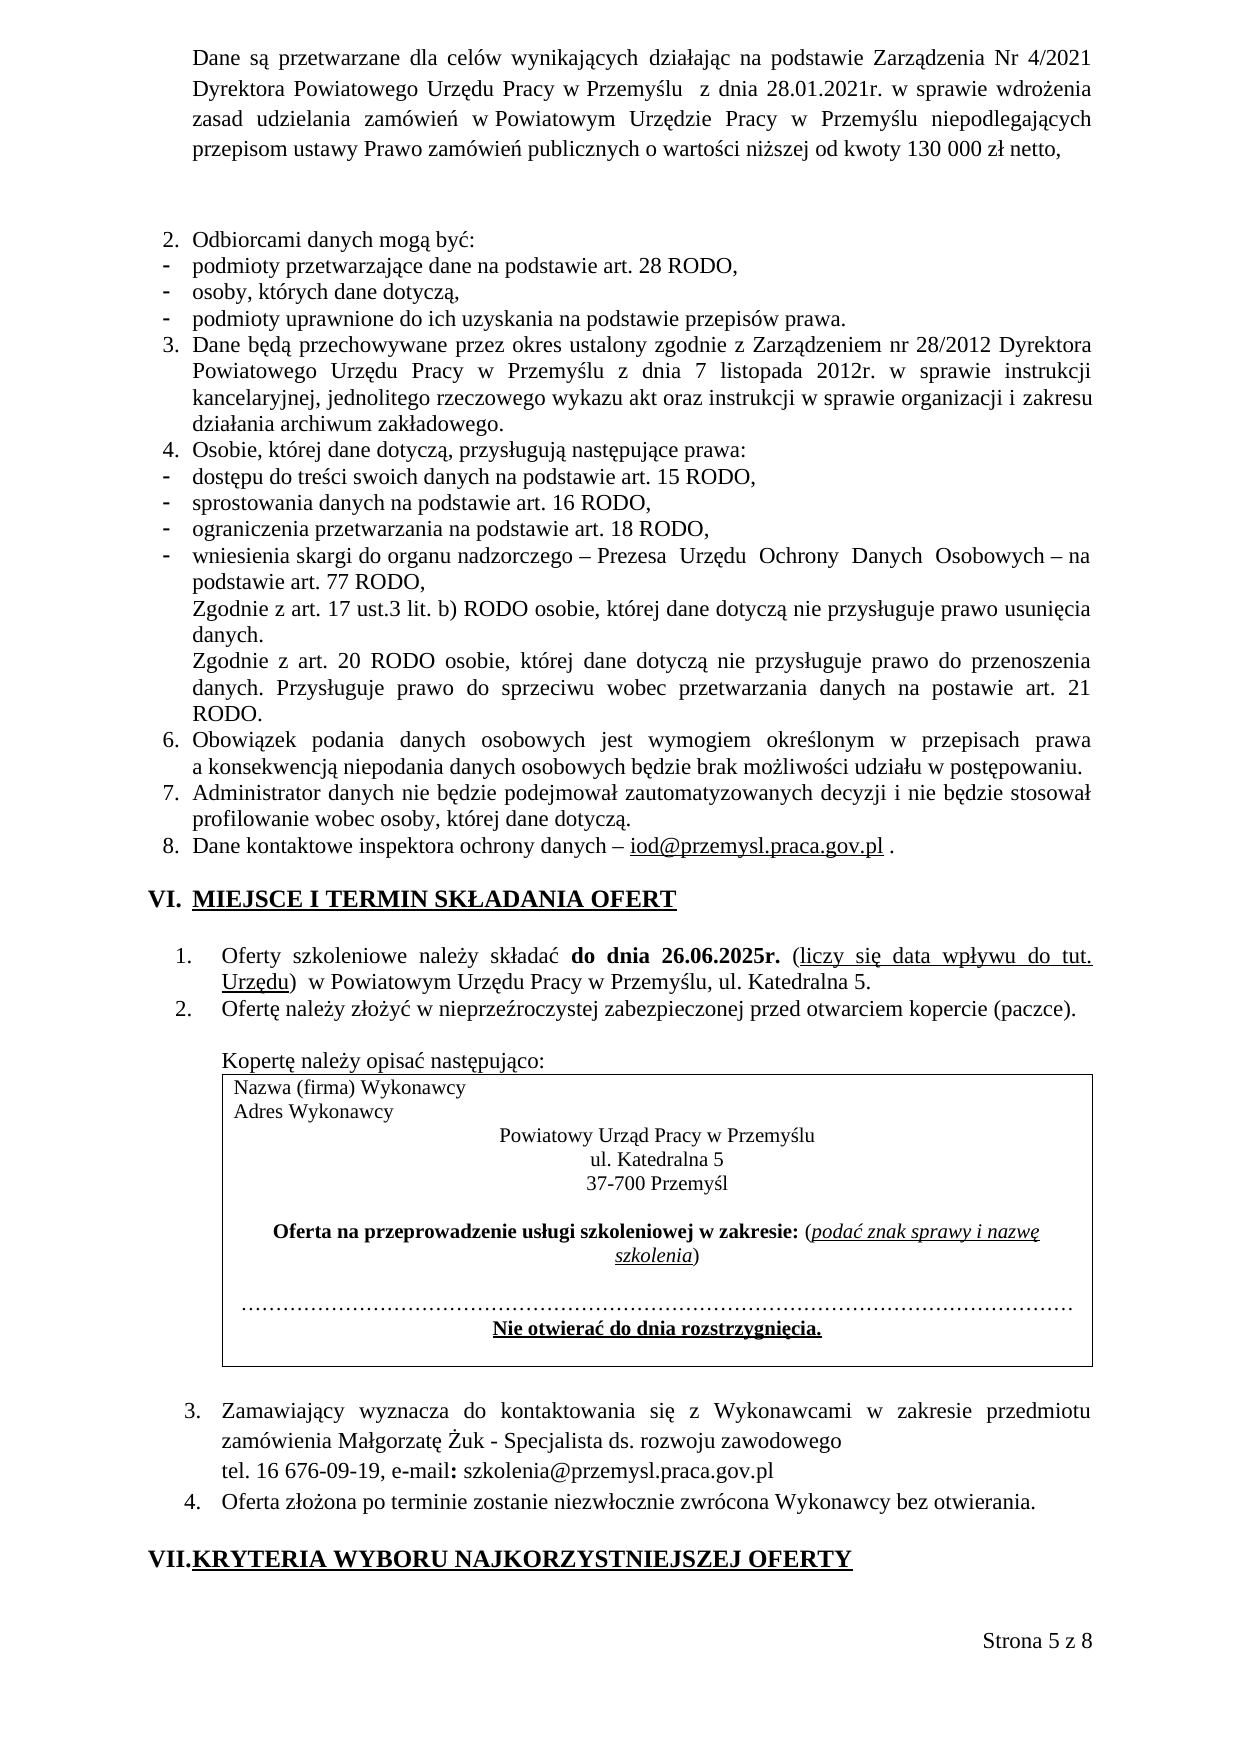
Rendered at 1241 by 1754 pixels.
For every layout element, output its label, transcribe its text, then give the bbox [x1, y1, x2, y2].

table_header Nazwa (firma) Wykonawcy Adres Wykonawcy Powiatowy Urząd Pracy w Przemyślu ul. Katedralna 5 37-700 Przemyśl Oferta na przeprowadzenie usługi szkoleniowej w zakresie: (podać znak sprawy i nazwę szkolenia) ………………………………………………………………………………………………………… Nie otwierać do dnia rozstrzygnięcia. [223, 1075, 1092, 1366]
list sprostowania danych na podstawie art. 16 RODO, [162, 489, 1093, 516]
list KRYTERIA WYBORU NAJKORZYSTNIEJSZEJ OFERTY [148, 1544, 1093, 1573]
list Odbiorcami danych mogą być: [162, 226, 1093, 252]
list Obowiązek podania danych osobowych jest wymogiem określonym w przepisach prawa a konsekwencją niepodania danych osobowych będzie brak możliwości udziału w postępowaniu. [162, 726, 1093, 779]
list podmioty przetwarzające dane na podstawie art. 28 RODO, [162, 252, 1093, 278]
list wniesienia skargi do organu nadzorczego – Prezesa Urzędu Ochrony Danych Osobowych – na podstawie art. 77 RODO, [162, 542, 1093, 594]
text Dane są przetwarzane dla celów wynikających działając na podstawie Zarządzenia Nr 4/2021 Dyrektora Powiatowego Urzędu Pracy w Przemyślu z dnia 28.01.2021r. w sprawie wdrożenia zasad udzielania zamówień w Powiatowym Urzędzie Pracy w Przemyślu niepodlegających przepisom ustawy Prawo zamówień publicznych o wartości niższej od kwoty 130 000 zł netto, [192, 44, 1093, 161]
list Ofertę należy złożyć w nieprzeźroczystej zabezpieczonej przed otwarciem kopercie (paczce). [175, 995, 1093, 1021]
text tel. 16 676-09-19, e-mail: szkolenia@przemysl.praca.gov.pl [221, 1457, 1093, 1484]
list Dane kontaktowe inspektora ochrony danych – iod@przemysl.praca.gov.pl . [162, 832, 1093, 858]
list Osobie, której dane dotyczą, przysługują następujące prawa: [162, 436, 1093, 463]
list Administrator danych nie będzie podejmował zautomatyzowanych decyzji i nie będzie stosował profilowanie wobec osoby, której dane dotyczą. [162, 779, 1093, 832]
list osoby, których dane dotyczą, [162, 278, 1093, 305]
list podmioty uprawnione do ich uzyskania na podstawie przepisów prawa. [162, 305, 1093, 331]
list ograniczenia przetwarzania na podstawie art. 18 RODO, [162, 516, 1093, 542]
text Zgodnie z art. 20 RODO osobie, której dane dotyczą nie przysługuje prawo do przenoszenia danych. Przysługuje prawo do sprzeciwu wobec przetwarzania danych na postawie art. 21 RODO. [192, 647, 1093, 726]
list dostępu do treści swoich danych na podstawie art. 15 RODO, [162, 463, 1093, 489]
list Oferta złożona po terminie zostanie niezwłocznie zwrócona Wykonawcy bez otwierania. [184, 1488, 1093, 1514]
list Oferty szkoleniowe należy składać do dnia 26.06.2025r. (liczy się data wpływu do tut. Urzędu) w Powiatowym Urzędu Pracy w Przemyślu, ul. Katedralna 5. [175, 942, 1093, 995]
list MIEJSCE I TERMIN SKŁADANIA OFERT [148, 884, 1093, 913]
list Dane będą przechowywane przez okres ustalony zgodnie z Zarządzeniem nr 28/2012 Dyrektora Powiatowego Urzędu Pracy w Przemyślu z dnia 7 listopada 2012r. w sprawie instrukcji kancelaryjnej, jednolitego rzeczowego wykazu akt oraz instrukcji w sprawie organizacji i zakresu działania archiwum zakładowego. [162, 331, 1093, 436]
text Kopertę należy opisać następująco: [221, 1047, 1093, 1074]
list Zamawiający wyznacza do kontaktowania się z Wykonawcami w zakresie przedmiotu zamówienia Małgorzatę Żuk - Specjalista ds. rozwoju zawodowego [184, 1397, 1093, 1454]
text Zgodnie z art. 17 ust.3 lit. b) RODO osobie, której dane dotyczą nie przysługuje prawo usunięcia danych. [192, 594, 1093, 647]
